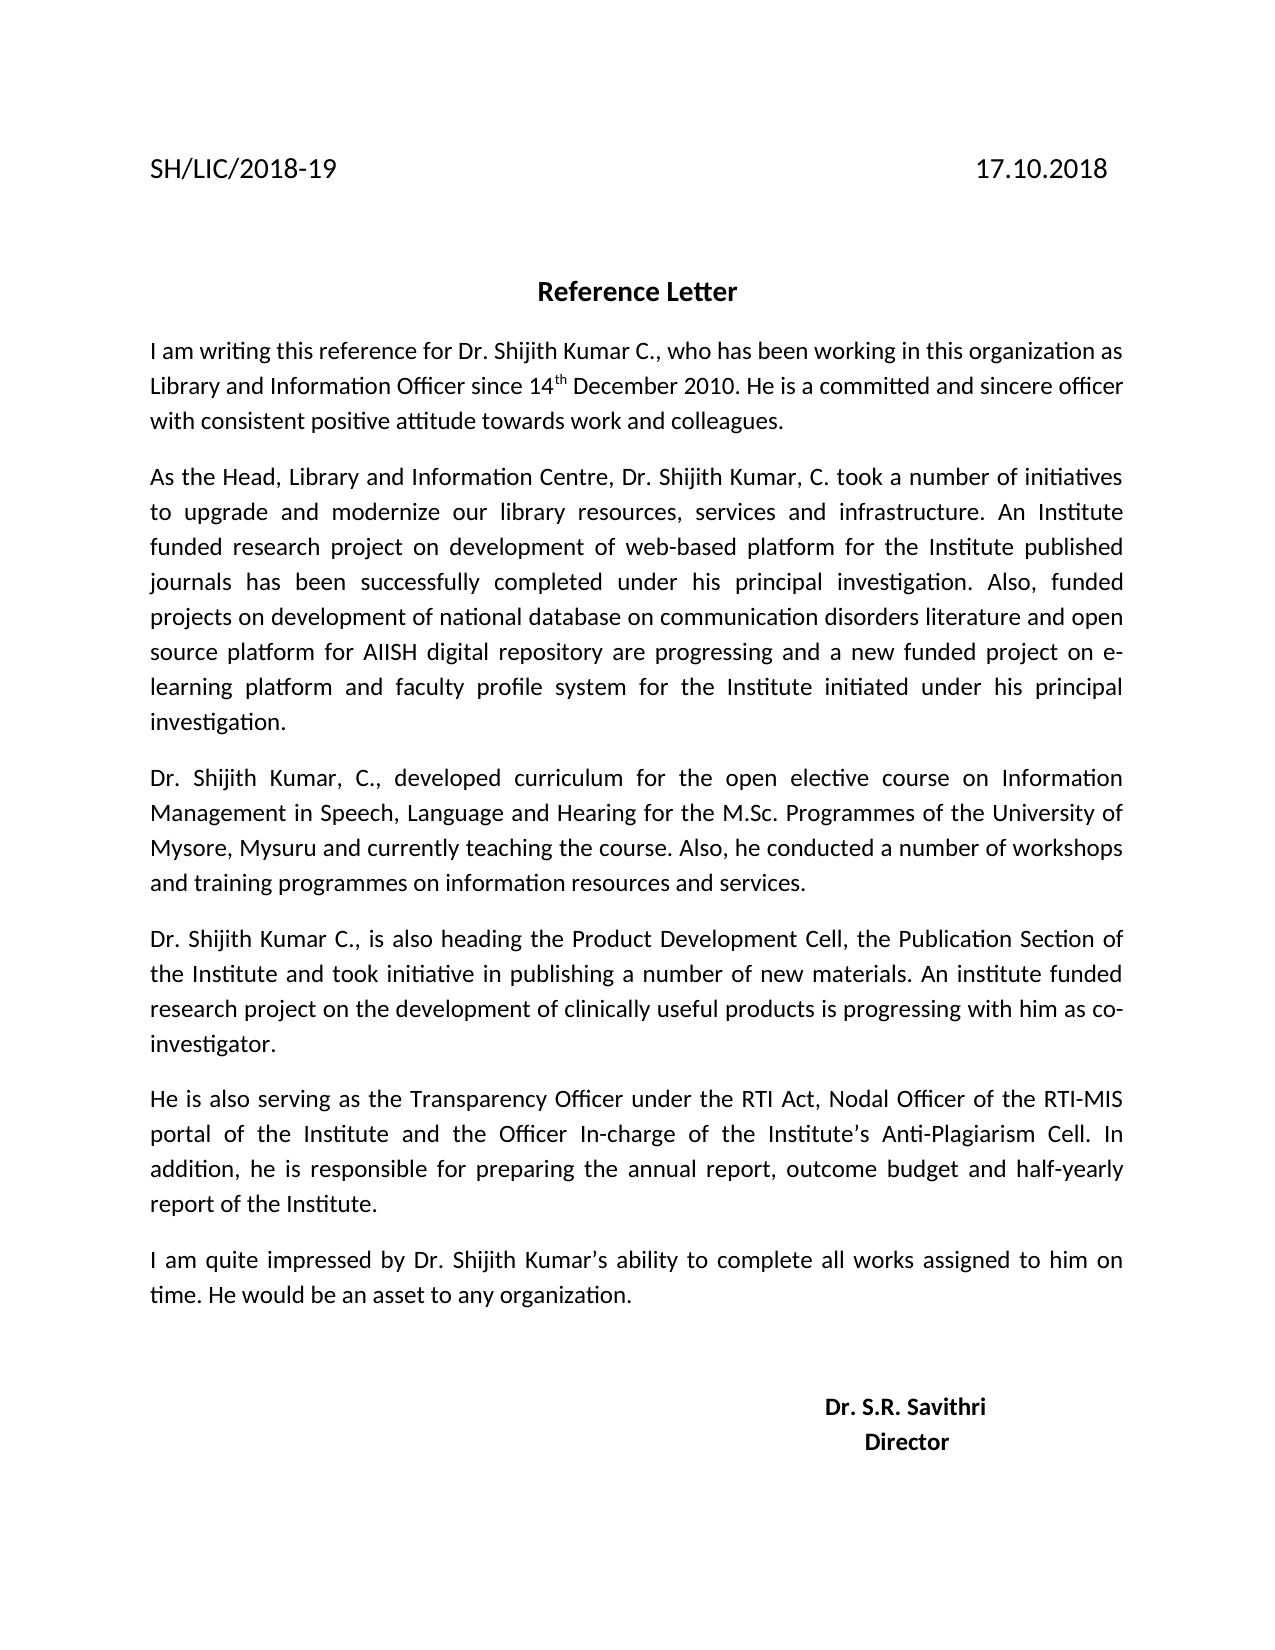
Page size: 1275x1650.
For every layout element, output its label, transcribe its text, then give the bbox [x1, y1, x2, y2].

text Dr. Shijith Kumar, C., developed curriculum for the open elective course on Information Management in Speech, Language and Hearing for the M.Sc. Programmes of the University of Mysore, Mysuru and currently teaching the course. Also, he conducted a number of workshops and training programmes on information resources and services. [150, 762, 1125, 897]
text Dr. Shijith Kumar C., is also heading the Product Development Cell, the Publication Section of the Institute and took initiative in publishing a number of new materials. An institute funded research project on the development of clinically useful products is progressing with him as co-investigator. [150, 923, 1125, 1058]
text Director [150, 1426, 1125, 1489]
text Dr. S.R. Savithri [150, 1391, 1125, 1422]
text SH/LIC/2018-19 17.10.2018 [150, 150, 1125, 186]
text I am writing this reference for Dr. Shijith Kumar C., who has been working in this organization as Library and Information Officer since 14th December 2010. He is a committed and sincere officer with consistent positive attitude towards work and colleagues. [150, 335, 1125, 436]
text As the Head, Library and Information Centre, Dr. Shijith Kumar, C. took a number of initiatives to upgrade and modernize our library resources, services and infrastructure. An Institute funded research project on development of web-based platform for the Institute published journals has been successfully completed under his principal investigation. Also, funded projects on development of national database on communication disorders literature and open source platform for AIISH digital repository are progressing and a new funded project on e-learning platform and faculty profile system for the Institute initiated under his principal investigation. [150, 461, 1125, 737]
text He is also serving as the Transparency Officer under the RTI Act, Nodal Officer of the RTI-MIS portal of the Institute and the Officer In-charge of the Institute’s Anti-Plagiarism Cell. In addition, he is responsible for preparing the annual report, outcome budget and half-yearly report of the Institute. [150, 1084, 1125, 1219]
text Reference Letter [150, 273, 1125, 309]
text I am quite impressed by Dr. Shijith Kumar’s ability to complete all works assigned to him on time. He would be an asset to any organization. [150, 1244, 1125, 1310]
